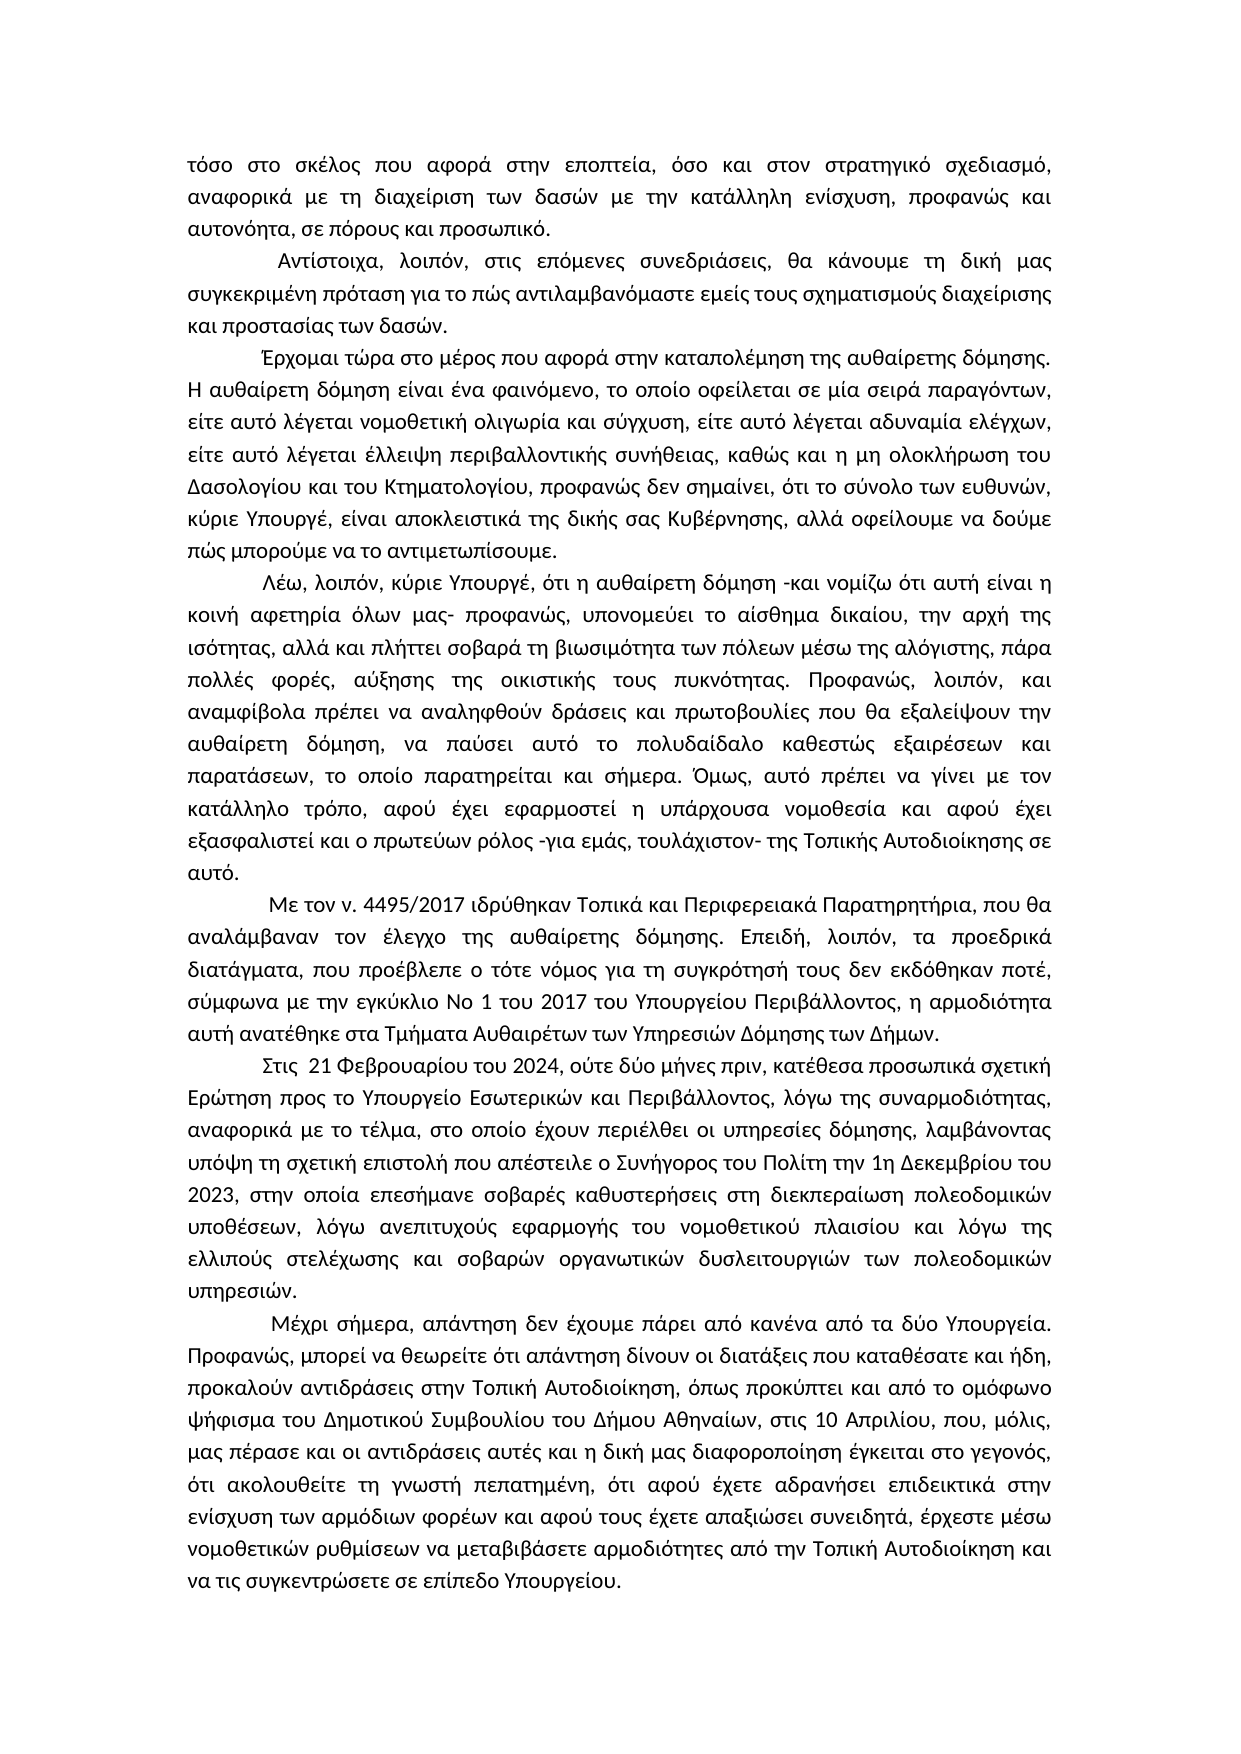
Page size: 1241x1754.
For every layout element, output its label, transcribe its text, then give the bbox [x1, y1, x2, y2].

text Μέχρι σήμερα, απάντηση δεν έχουμε πάρει από κανένα από τα δύο Υπουργεία. Προφανώς, μπορεί να θεωρείτε ότι απάντηση δίνουν οι διατάξεις που καταθέσατε και ήδη, προκαλούν αντιδράσεις στην Τοπική Αυτοδιοίκηση, όπως προκύπτει και από το ομόφωνο ψήφισμα του Δημοτικού Συμβουλίου του Δήμου Αθηναίων, στις 10 Απριλίου, που, μόλις, μας πέρασε και οι αντιδράσεις αυτές και η δική μας διαφοροποίηση έγκειται στο γεγονός, ότι ακολουθείτε τη γνωστή πεπατημένη, ότι αφού έχετε αδρανήσει επιδεικτικά στην ενίσχυση των αρμόδιων φορέων και αφού τους έχετε απαξιώσει συνειδητά, έρχεστε μέσω νομοθετικών ρυθμίσεων να μεταβιβάσετε αρμοδιότητες από την Τοπική Αυτοδιοίκηση και να τις συγκεντρώσετε σε επίπεδο Υπουργείου. [187, 1309, 1053, 1594]
text Έρχομαι τώρα στο μέρος που αφορά στην καταπολέμηση της αυθαίρετης δόμησης. Η αυθαίρετη δόμηση είναι ένα φαινόμενο, το οποίο οφείλεται σε μία σειρά παραγόντων, είτε αυτό λέγεται νομοθετική ολιγωρία και σύγχυση, είτε αυτό λέγεται αδυναμία ελέγχων, είτε αυτό λέγεται έλλειψη περιβαλλοντικής συνήθειας, καθώς και η μη ολοκλήρωση του Δασολογίου και του Κτηματολογίου, προφανώς δεν σημαίνει, ότι το σύνολο των ευθυνών, κύριε Υπουργέ, είναι αποκλειστικά της δικής σας Κυβέρνησης, αλλά οφείλουμε να δούμε πώς μπορούμε να το αντιμετωπίσουμε. [187, 343, 1053, 564]
text Με τον ν. 4495/2017 ιδρύθηκαν Τοπικά και Περιφερειακά Παρατηρητήρια, που θα αναλάμβαναν τον έλεγχο της αυθαίρετης δόμησης. Επειδή, λοιπόν, τα προεδρικά διατάγματα, που προέβλεπε ο τότε νόμος για τη συγκρότησή τους δεν εκδόθηκαν ποτέ, σύμφωνα με την εγκύκλιο Νο 1 του 2017 του Υπουργείου Περιβάλλοντος, η αρμοδιότητα αυτή ανατέθηκε στα Τμήματα Αυθαιρέτων των Υπηρεσιών Δόμησης των Δήμων. [187, 890, 1053, 1047]
text Στις 21 Φεβρουαρίου του 2024, ούτε δύο μήνες πριν, κατέθεσα προσωπικά σχετική Ερώτηση προς το Υπουργείο Εσωτερικών και Περιβάλλοντος, λόγω της συναρμοδιότητας, αναφορικά με το τέλμα, στο οποίο έχουν περιέλθει οι υπηρεσίες δόμησης, λαμβάνοντας υπόψη τη σχετική επιστολή που απέστειλε ο Συνήγορος του Πολίτη την 1η Δεκεμβρίου του 2023, στην οποία επεσήμανε σοβαρές καθυστερήσεις στη διεκπεραίωση πολεοδομικών υποθέσεων, λόγω ανεπιτυχούς εφαρμογής του νομοθετικού πλαισίου και λόγω της ελλιπούς στελέχωσης και σοβαρών οργανωτικών δυσλειτουργιών των πολεοδομικών υπηρεσιών. [187, 1051, 1053, 1304]
text Λέω, λοιπόν, κύριε Υπουργέ, ότι η αυθαίρετη δόμηση -και νομίζω ότι αυτή είναι η κοινή αφετηρία όλων μας- προφανώς, υπονομεύει το αίσθημα δικαίου, την αρχή της ισότητας, αλλά και πλήττει σοβαρά τη βιωσιμότητα των πόλεων μέσω της αλόγιστης, πάρα πολλές φορές, αύξησης της οικιστικής τους πυκνότητας. Προφανώς, λοιπόν, και αναμφίβολα πρέπει να αναληφθούν δράσεις και πρωτοβουλίες που θα εξαλείψουν την αυθαίρετη δόμηση, να παύσει αυτό το πολυδαίδαλο καθεστώς εξαιρέσεων και παρατάσεων, το οποίο παρατηρείται και σήμερα. Όμως, αυτό πρέπει να γίνει με τον κατάλληλο τρόπο, αφού έχει εφαρμοστεί η υπάρχουσα νομοθεσία και αφού έχει εξασφαλιστεί και ο πρωτεύων ρόλος -για εμάς, τουλάχιστον- της Τοπικής Αυτοδιοίκησης σε αυτό. [187, 568, 1053, 886]
text Αντίστοιχα, λοιπόν, στις επόμενες συνεδριάσεις, θα κάνουμε τη δική μας συγκεκριμένη πρόταση για το πώς αντιλαμβανόμαστε εμείς τους σχηματισμούς διαχείρισης και προστασίας των δασών. [187, 247, 1053, 339]
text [187, 150, 1053, 242]
